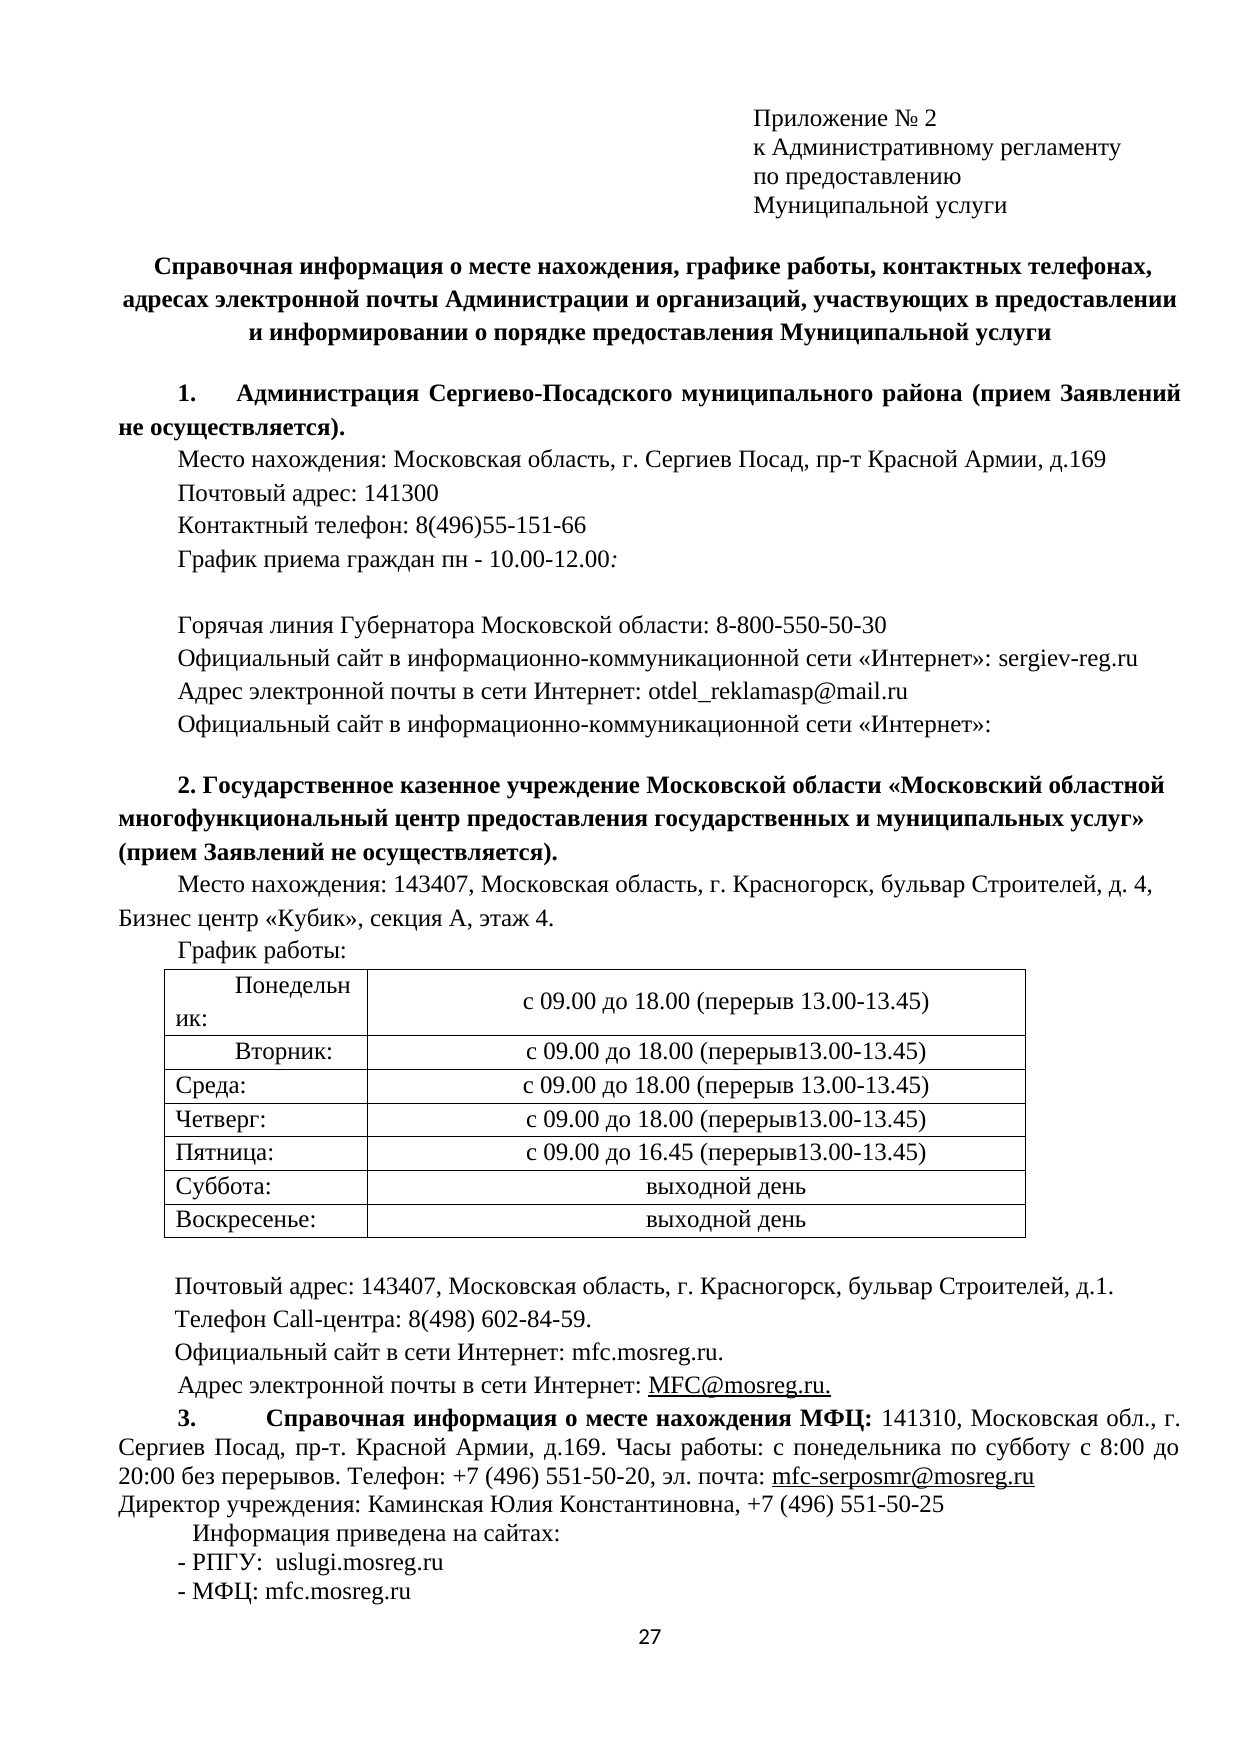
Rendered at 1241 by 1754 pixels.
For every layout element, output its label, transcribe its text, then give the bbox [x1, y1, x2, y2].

text Адрес электронной почты в сети Интернет: MFC@mosreg.ru. [118, 1370, 1181, 1399]
text Справочная информация о месте нахождения, графике работы, контактных телефонах, адресах электронной почты Администрации и организаций, участвующих в предоставлении и информировании о порядке предоставления Муниципальной услуги [118, 251, 1181, 346]
text к Административному регламенту [118, 132, 1181, 161]
table_cell Воскресенье: [165, 1205, 367, 1237]
text Официальный сайт в сети Интернет: mfc.mosreg.ru. [118, 1337, 1181, 1366]
text Муниципальной услуги [118, 190, 1181, 218]
table_cell выходной день [368, 1171, 1025, 1203]
text - МФЦ: mfc.mosreg.ru [177, 1576, 1181, 1604]
table_cell с 09.00 до 18.00 (перерыв13.00-13.45) [368, 1104, 1025, 1136]
table_cell с 09.00 до 18.00 (перерыв 13.00-13.45) [368, 1070, 1025, 1103]
table_cell Вторник: [165, 1036, 367, 1069]
text Горячая линия Губернатора Московской области: 8-800-550-50-30 [118, 610, 1181, 638]
table_cell с 09.00 до 18.00 (перерыв13.00-13.45) [368, 1036, 1025, 1069]
text Директор учреждения: Каминская Юлия Константиновна, +7 (496) 551-50-25 [118, 1489, 1181, 1518]
list Место нахождения: Московская область, г. Сергиев Посад, пр-т Красной Армии, д.169 [118, 444, 1181, 473]
text Место нахождения: 143407, Московская область, г. Красногорск, бульвар Строителей, д. 4, Бизнес центр «Кубик», секция А, этаж 4. [118, 869, 1181, 931]
text Информация приведена на сайтах: [177, 1518, 1181, 1547]
table_cell с 09.00 до 16.45 (перерыв13.00-13.45) [368, 1137, 1025, 1170]
text Телефон Call-центра: 8(498) 602-84-59. [118, 1304, 1181, 1333]
text Официальный сайт в информационно-коммуникационной сети «Интернет»: [118, 709, 1181, 737]
table_cell Пятница: [165, 1137, 367, 1170]
table_header Понедельник: [165, 970, 367, 1035]
text по предоставлению [118, 161, 1181, 190]
table_cell Среда: [165, 1070, 367, 1103]
table_cell выходной день [368, 1205, 1025, 1237]
table_header с 09.00 до 18.00 (перерыв 13.00-13.45) [368, 970, 1025, 1035]
text Адрес электронной почты в сети Интернет: otdel_reklamasp@mail.ru [118, 676, 1181, 704]
table_cell Четверг: [165, 1104, 367, 1136]
list Справочная информация о месте нахождения МФЦ: 141310, Московская обл., г. Сергиев Посад, пр-т. Красной Армии, д.169. Часы работы: с понедельника по субботу с 8:00 до 20:00 без перерывов. Телефон: +7 (496) 551-50-20, эл. почта: mfc-serposmr@mosreg.ru [118, 1403, 1181, 1489]
list Администрация Сергиево-Посадского муниципального района (прием Заявлений не осуществляется). [118, 378, 1181, 440]
text Контактный телефон: 8(496)55-151-66 [118, 511, 1181, 539]
text Приложение № 2 [118, 103, 1181, 132]
text Почтовый адрес: 141300 [118, 478, 1181, 506]
text График приема граждан пн - 10.00-12.00: [118, 544, 1181, 572]
text - РПГУ: uslugi.mosreg.ru [177, 1547, 1181, 1576]
table_cell Суббота: [165, 1171, 367, 1203]
text Почтовый адрес: 143407, Московская область, г. Красногорск, бульвар Строителей, д.1. [118, 1271, 1181, 1300]
text График работы: [118, 936, 1181, 964]
text 2. Государственное казенное учреждение Московской области «Московский областной многофункциональный центр предоставления государственных и муниципальных услуг» (прием Заявлений не осуществляется). [118, 771, 1181, 865]
text Официальный сайт в информационно-коммуникационной сети «Интернет»: sergiev-reg.ru [118, 643, 1181, 671]
